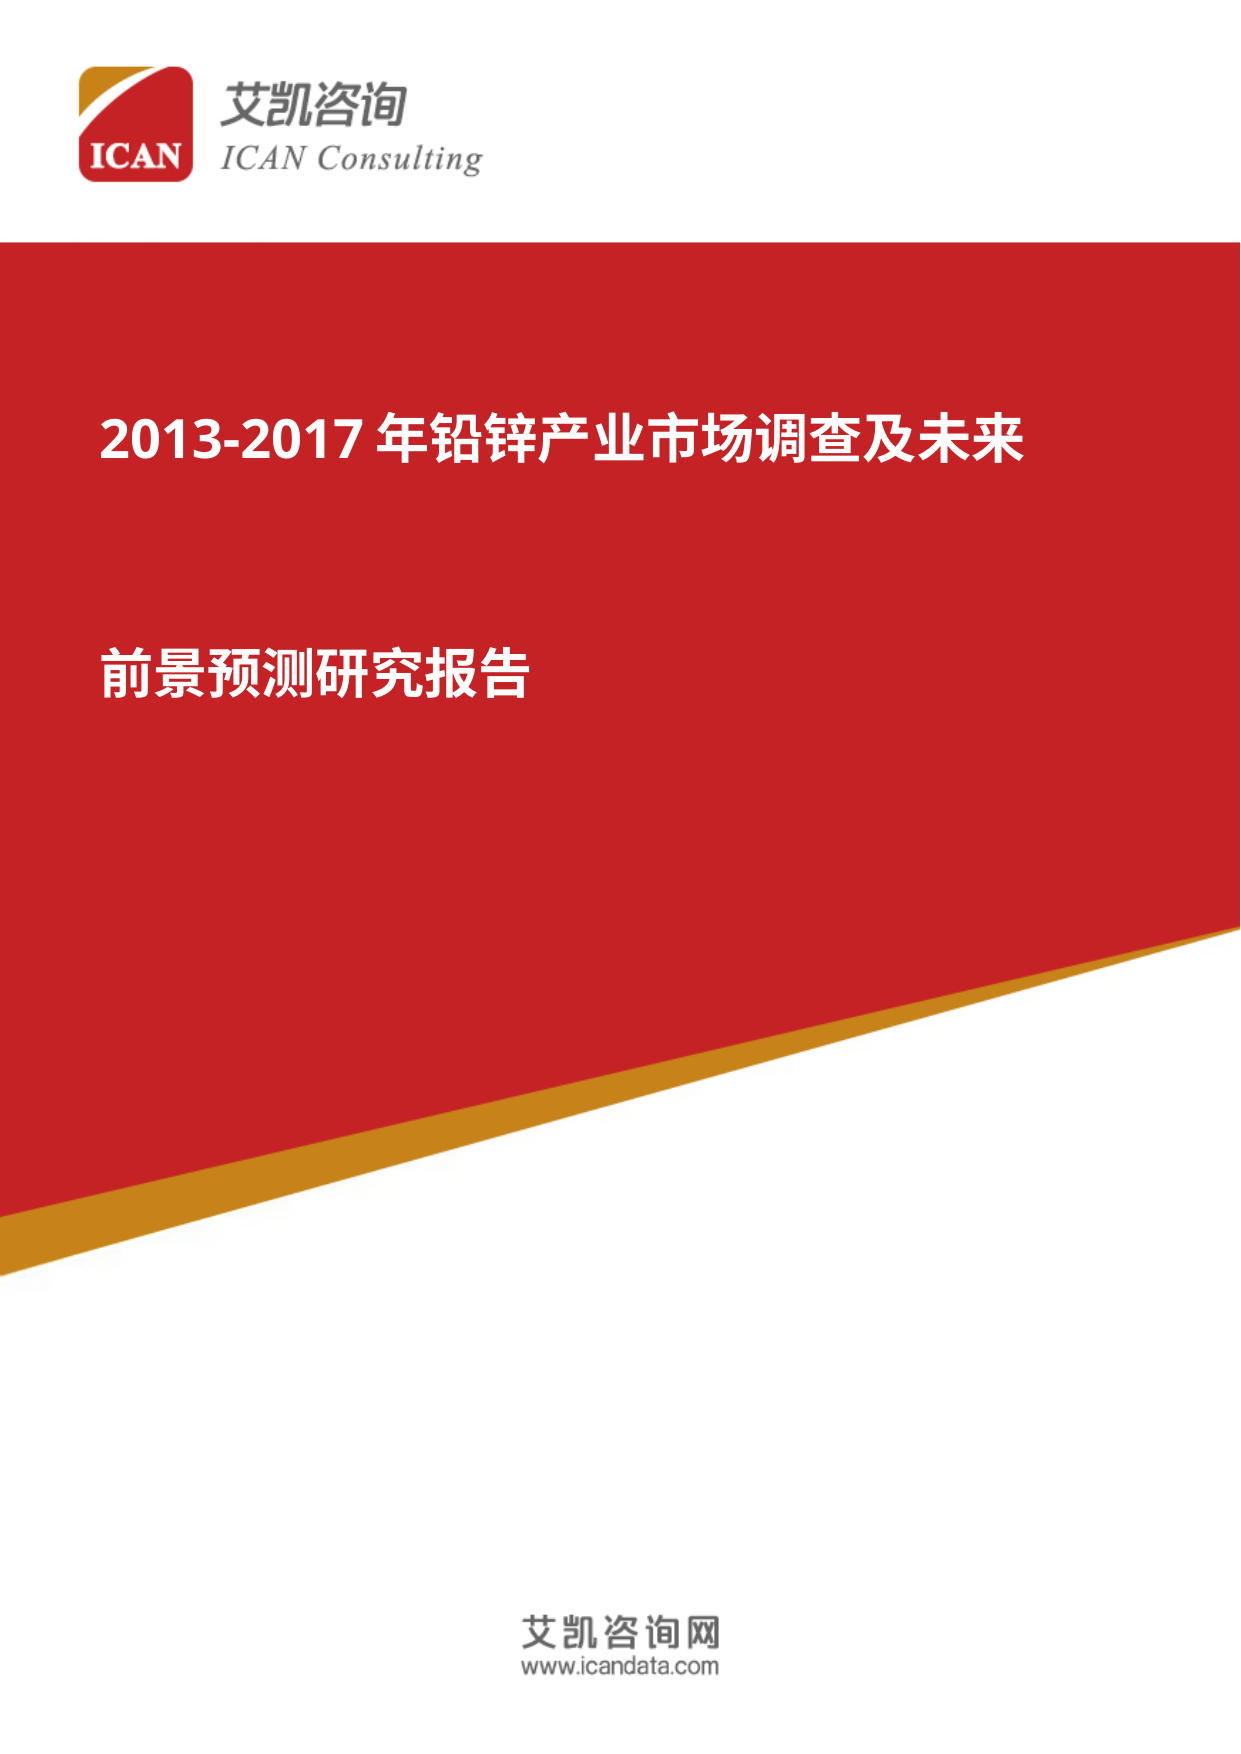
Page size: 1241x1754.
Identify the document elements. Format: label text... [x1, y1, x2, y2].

picture [0, 5, 1241, 1754]
subtitle 2013-2017年铅锌产业市场调查及未来前景预测研究报告 [99, 386, 1053, 718]
